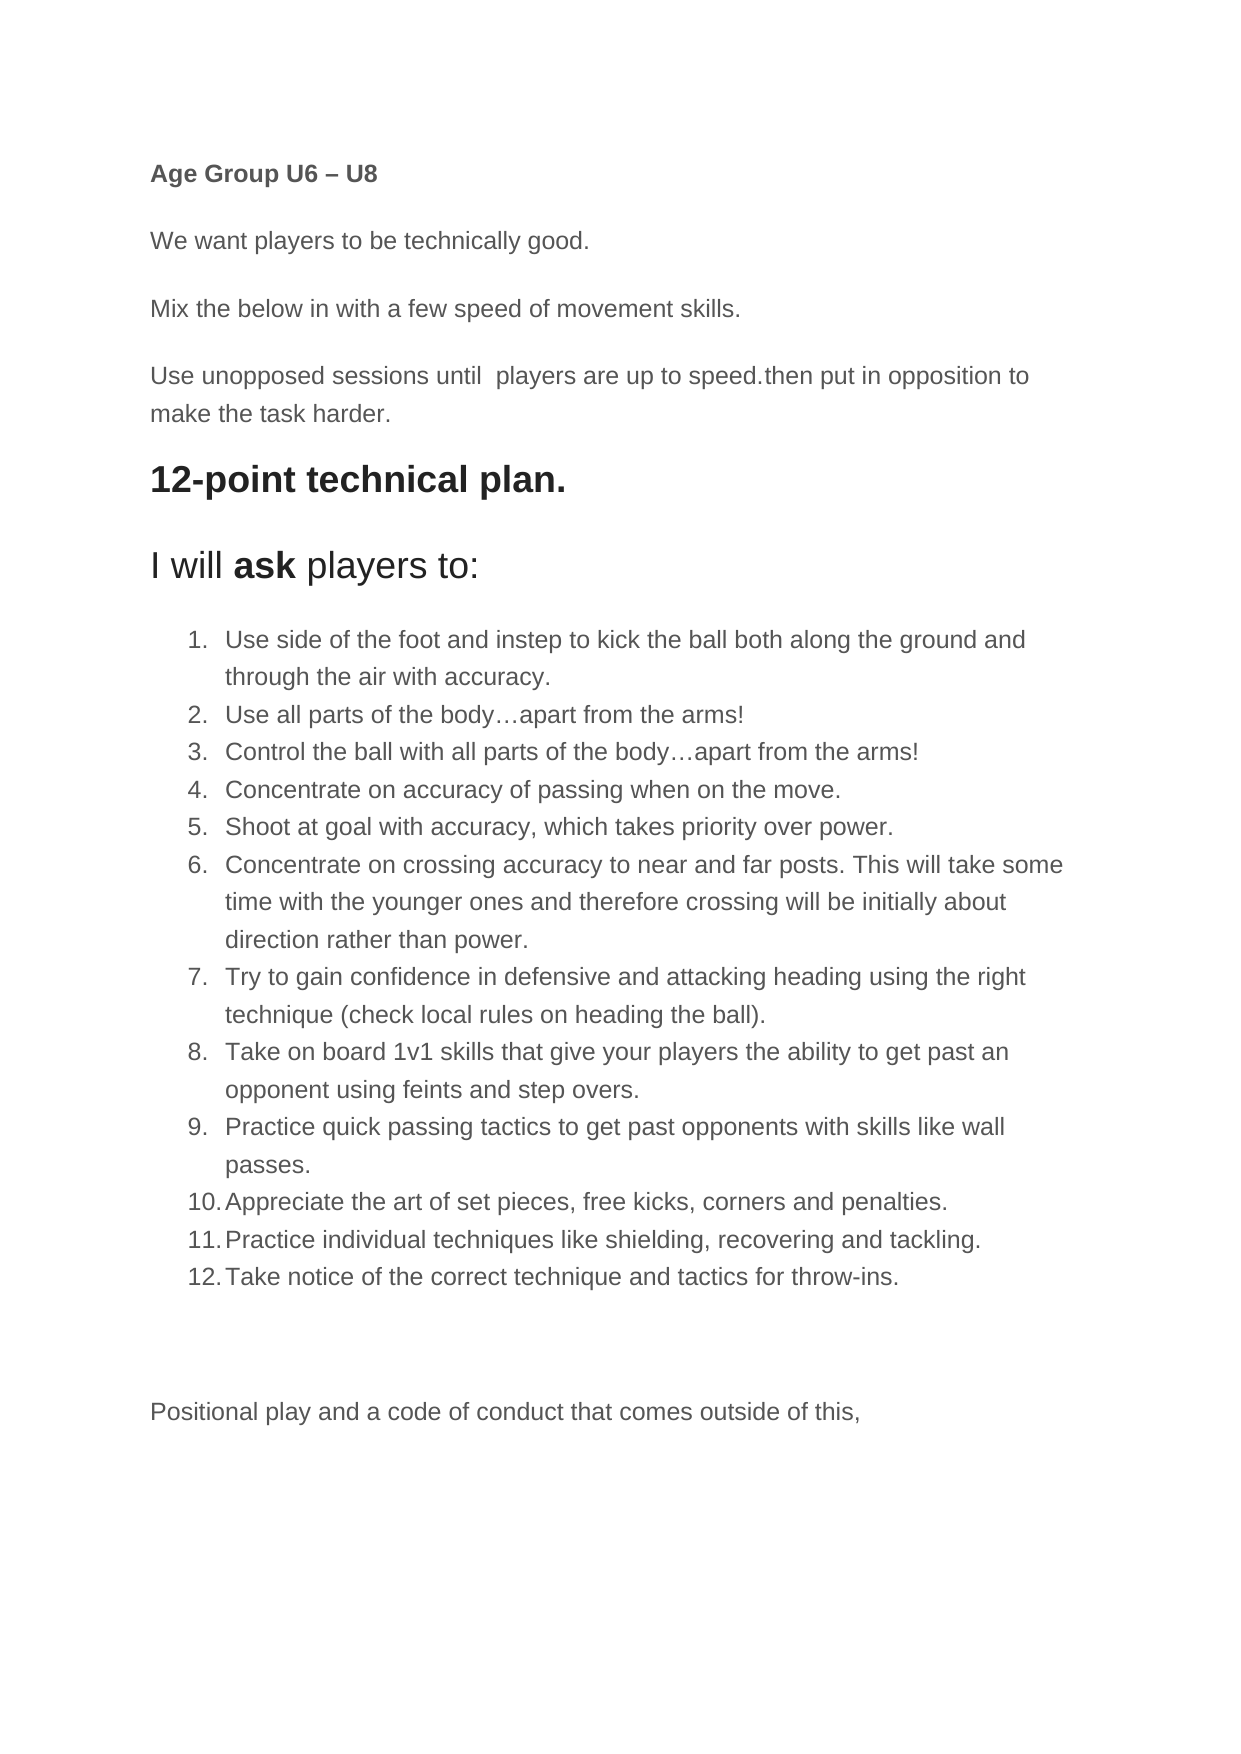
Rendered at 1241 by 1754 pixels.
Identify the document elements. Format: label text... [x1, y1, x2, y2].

list Take on board 1v1 skills that give your players the ability to get past an opponent using feints and step overs. [187, 1028, 1090, 1103]
text I will ask players to: [150, 544, 1090, 587]
list Concentrate on accuracy of passing when on the move. [187, 766, 1090, 803]
list Practice quick passing tactics to get past opponents with skills like wall passes. [187, 1103, 1090, 1178]
list Use side of the foot and instep to kick the ball both along the ground and through the air with accuracy. [187, 616, 1090, 691]
text 12-point technical plan. [150, 457, 1090, 501]
text Positional play and a code of conduct that comes outside of this, [150, 1388, 1090, 1425]
list Concentrate on crossing accuracy to near and far posts. This will take some time with the younger ones and therefore crossing will be initially about direction rather than power. [187, 841, 1090, 953]
list Use all parts of the body…apart from the arms! [187, 691, 1090, 728]
list Appreciate the art of set pieces, free kicks, corners and penalties. [187, 1178, 1090, 1216]
text Age Group U6 – U8 [150, 150, 1090, 187]
text Mix the below in with a few speed of movement skills. [150, 285, 1090, 322]
list Practice individual techniques like shielding, recovering and tackling. [187, 1216, 1090, 1253]
list Shoot at goal with accuracy, which takes priority over power. [187, 803, 1090, 841]
list Try to gain confidence in defensive and attacking heading using the right technique (check local rules on heading the ball). [187, 953, 1090, 1028]
list Take notice of the correct technique and tactics for throw-ins. [187, 1253, 1090, 1291]
list Control the ball with all parts of the body…apart from the arms! [187, 728, 1090, 766]
text Use unopposed sessions until players are up to speed.then put in opposition to make the task harder. [150, 352, 1090, 427]
text We want players to be technically good. [150, 217, 1090, 255]
